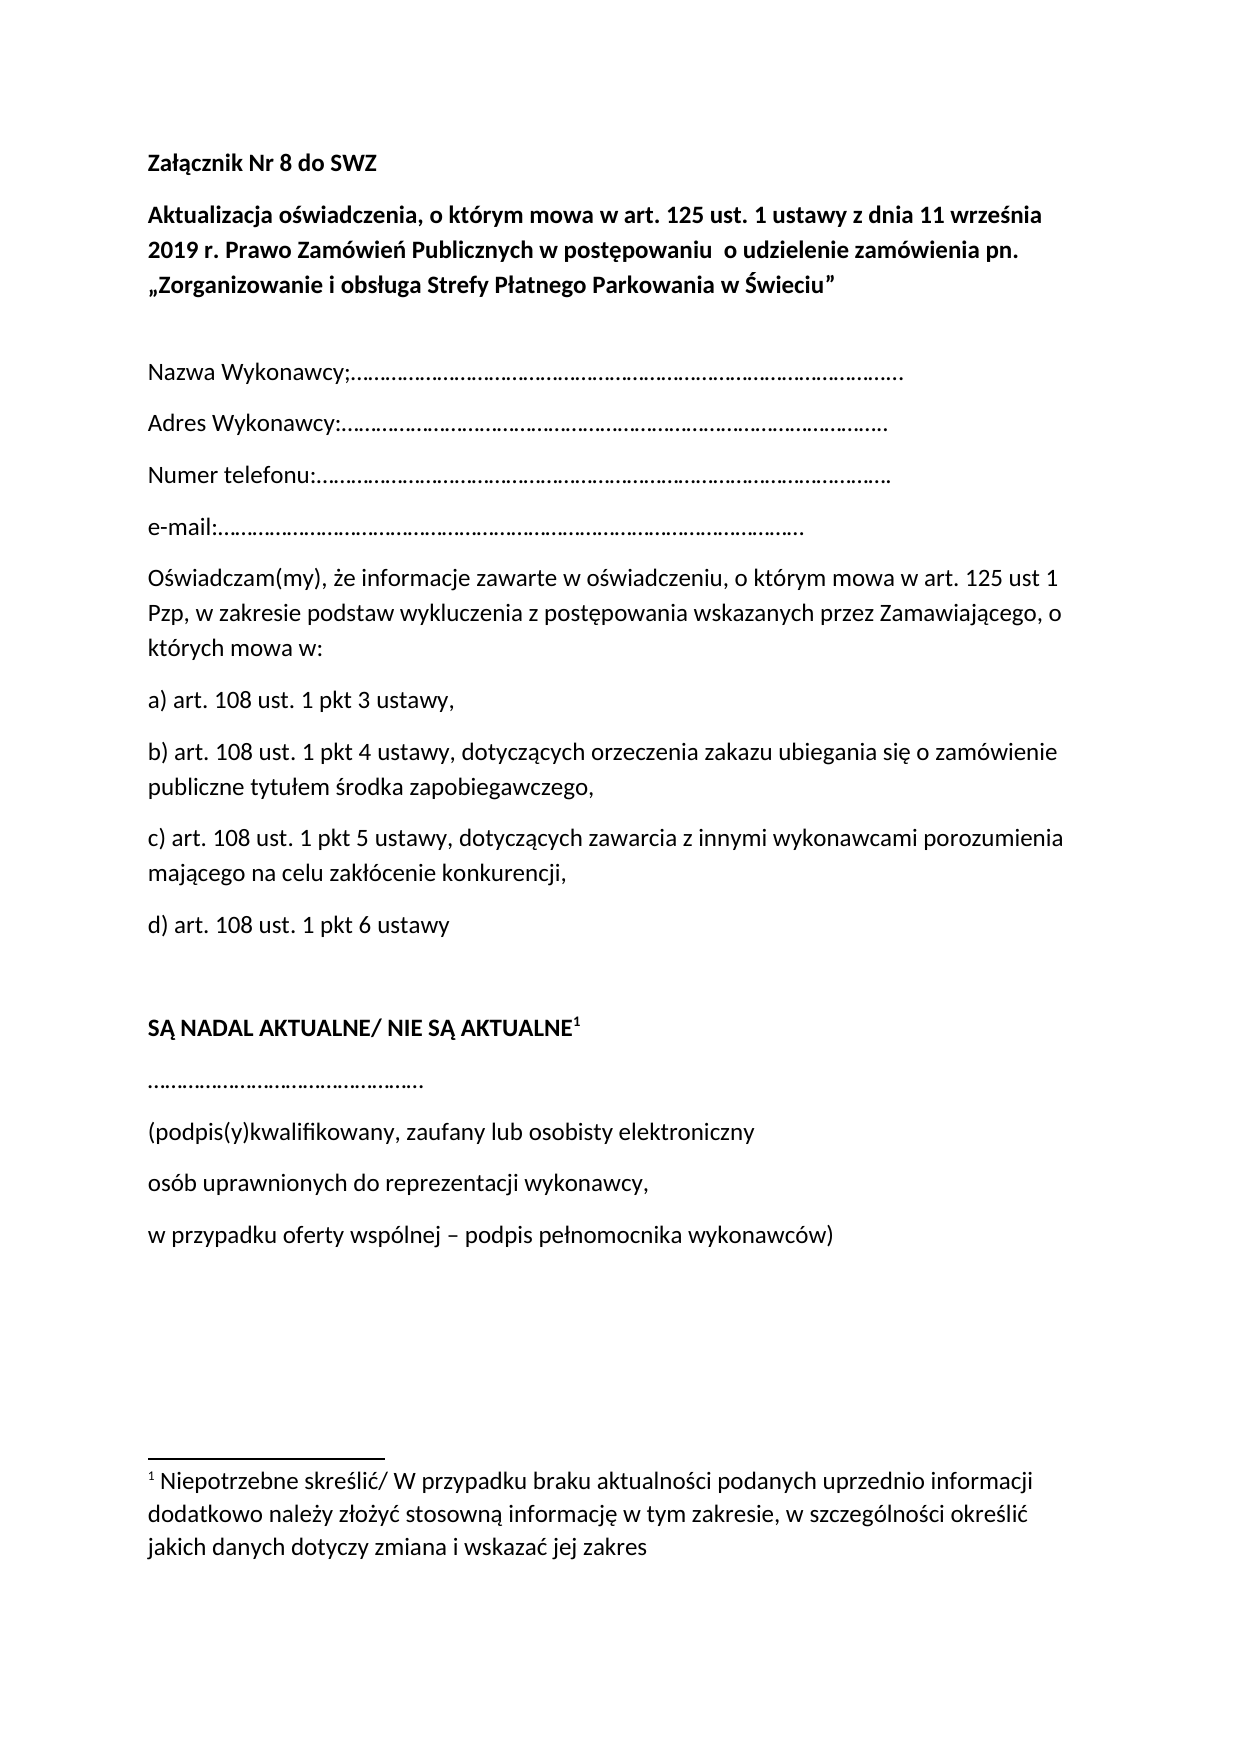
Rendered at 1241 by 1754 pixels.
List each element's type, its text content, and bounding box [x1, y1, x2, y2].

text b) art. 108 ust. 1 pkt 4 ustawy, dotyczących orzeczenia zakazu ubiegania się o zamówienie publiczne tytułem środka zapobiegawczego, [148, 736, 1093, 801]
text a) art. 108 ust. 1 pkt 3 ustawy, [148, 684, 1093, 715]
text c) art. 108 ust. 1 pkt 5 ustawy, dotyczących zawarcia z innymi wykonawcami porozumienia mającego na celu zakłócenie konkurencji, [148, 823, 1093, 888]
text (podpis(y)kwalifikowany, zaufany lub osobisty elektroniczny [148, 1116, 1093, 1146]
text SĄ NADAL AKTUALNE/ NIE SĄ AKTUALNE [148, 1013, 1093, 1043]
text w przypadku oferty wspólnej – podpis pełnomocnika wykonawców) [148, 1219, 1093, 1285]
text e-mail:………………………………………………………………………………………… [148, 511, 1093, 541]
text ………………………………………… [148, 1064, 1093, 1095]
text Numer telefonu:………………………………………………………………………………………. [148, 459, 1093, 490]
text Oświadczam(my), że informacje zawarte w oświadczeniu, o którym mowa w art. 125 ust 1 Pzp, w zakresie podstaw wykluczenia z postępowania wskazanych przez Zamawiającego, o których mowa w: [148, 563, 1093, 663]
text osób uprawnionych do reprezentacji wykonawcy, [148, 1168, 1093, 1198]
text Załącznik Nr 8 do SWZ [148, 148, 1093, 178]
text Aktualizacja oświadczenia, o którym mowa w art. 125 ust. 1 ustawy z dnia 11 września 2019 r. Prawo Zamówień Publicznych w postępowaniu o udzielenie zamówienia pn. „Zorganizowanie i obsługa Strefy Płatnego Parkowania w Świeciu” [148, 199, 1093, 300]
text Adres Wykonawcy:………………………………………………………………………………….. [148, 408, 1093, 438]
text d) art. 108 ust. 1 pkt 6 ustawy [148, 909, 1093, 940]
list Nazwa Wykonawcy;…………………………………………………………………………………... [148, 356, 1093, 386]
